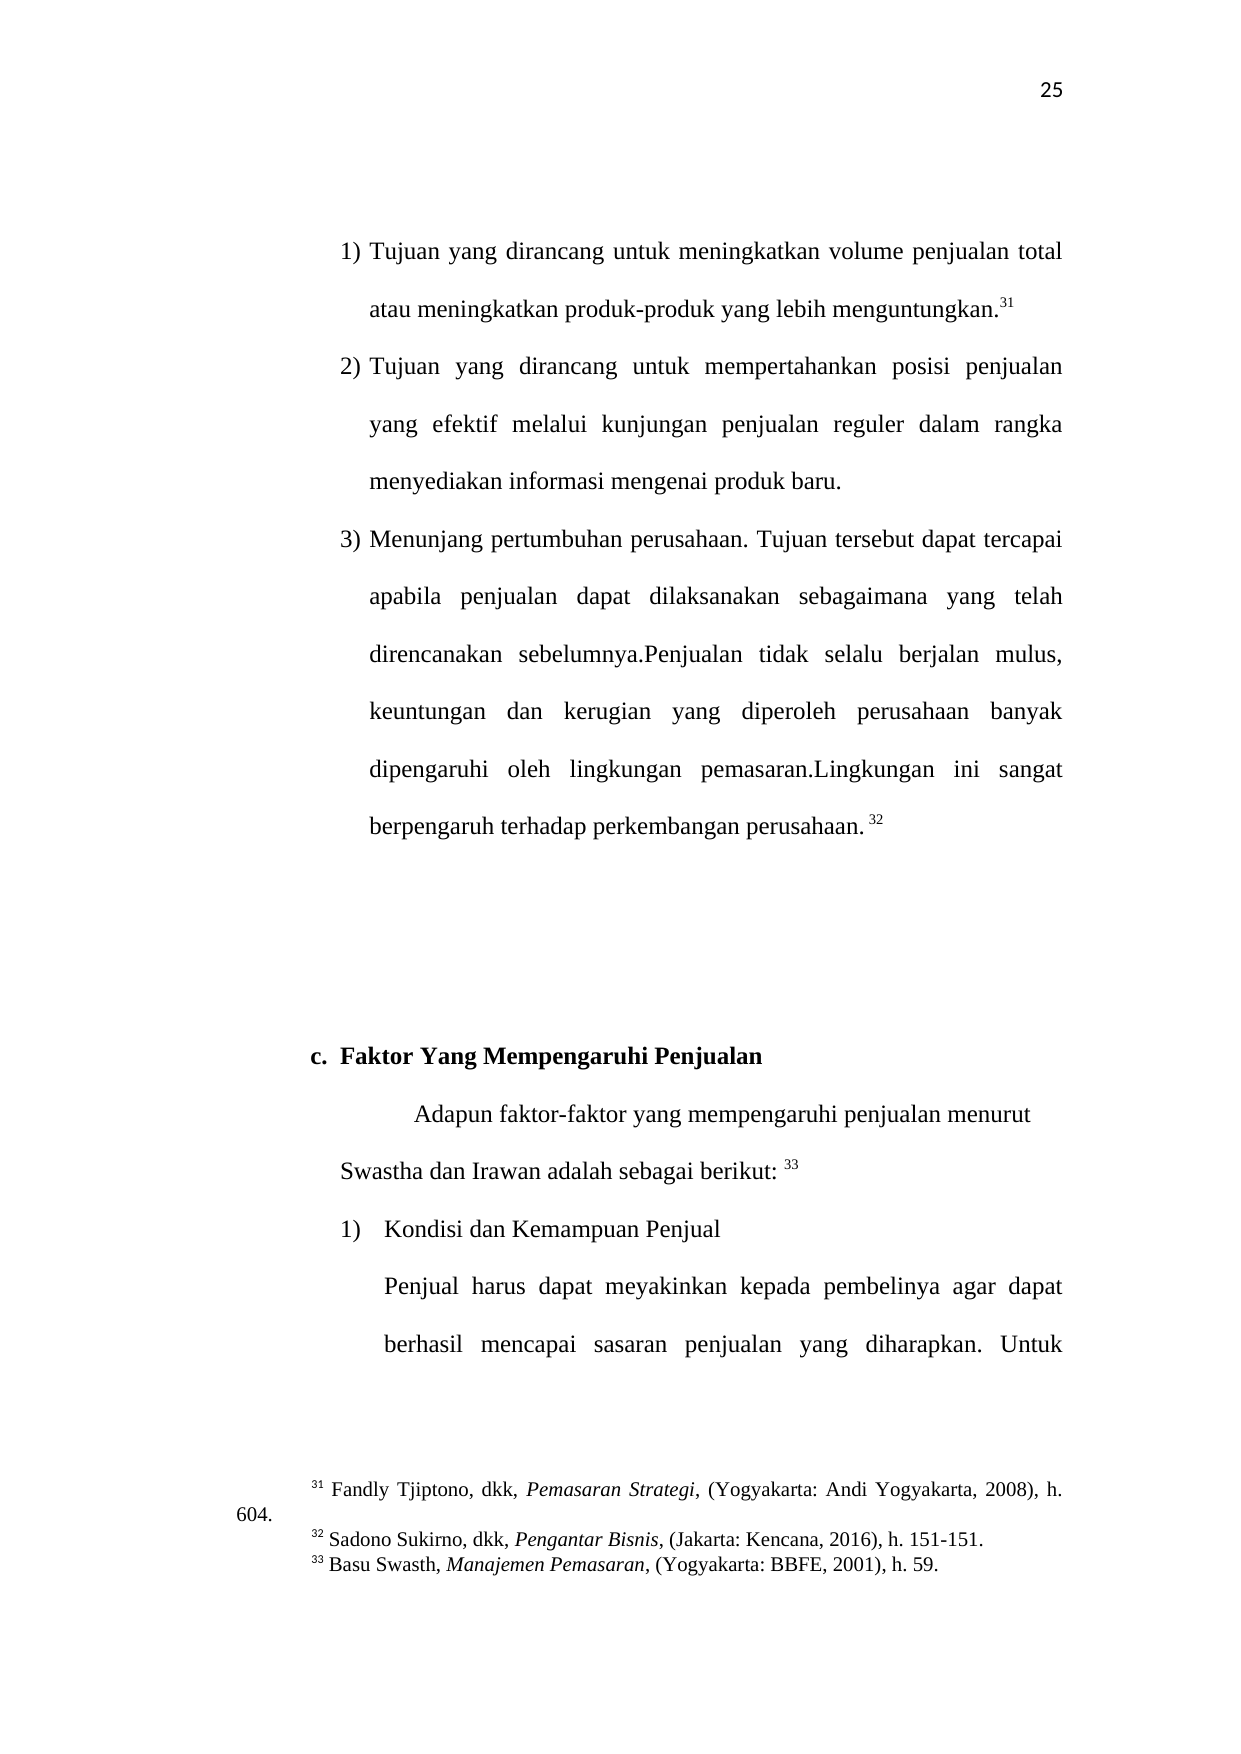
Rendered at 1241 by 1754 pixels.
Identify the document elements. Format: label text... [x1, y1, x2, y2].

list Menunjang pertumbuhan perusahaan. Tujuan tersebut dapat tercapai apabila penjualan dapat dilaksanakan sebagaimana yang telah direncanakan sebelumnya.Penjualan tidak selalu berjalan mulus, keuntungan dan kerugian yang diperoleh perusahaan banyak dipengaruhi oleh lingkungan pemasaran.Lingkungan ini sangat berpengaruh terhadap perkembangan perusahaan. [340, 524, 1063, 840]
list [384, 1271, 1063, 1357]
list Adapun faktor-faktor yang mempengaruhi penjualan menurut Swastha dan Irawan adalah sebagai berikut: [340, 1099, 1063, 1185]
list Faktor Yang Mempengaruhi Penjualan [310, 1041, 1063, 1070]
list Tujuan yang dirancang untuk mempertahankan posisi penjualan yang efektif melalui kunjungan penjualan reguler dalam rangka menyediakan informasi mengenai produk baru. [340, 351, 1063, 495]
list Kondisi dan Kemampuan Penjual [340, 1214, 1063, 1242]
list Tujuan yang dirancang untuk meningkatkan volume penjualan total atau meningkatkan produk-produk yang lebih menguntungkan. [340, 236, 1063, 322]
